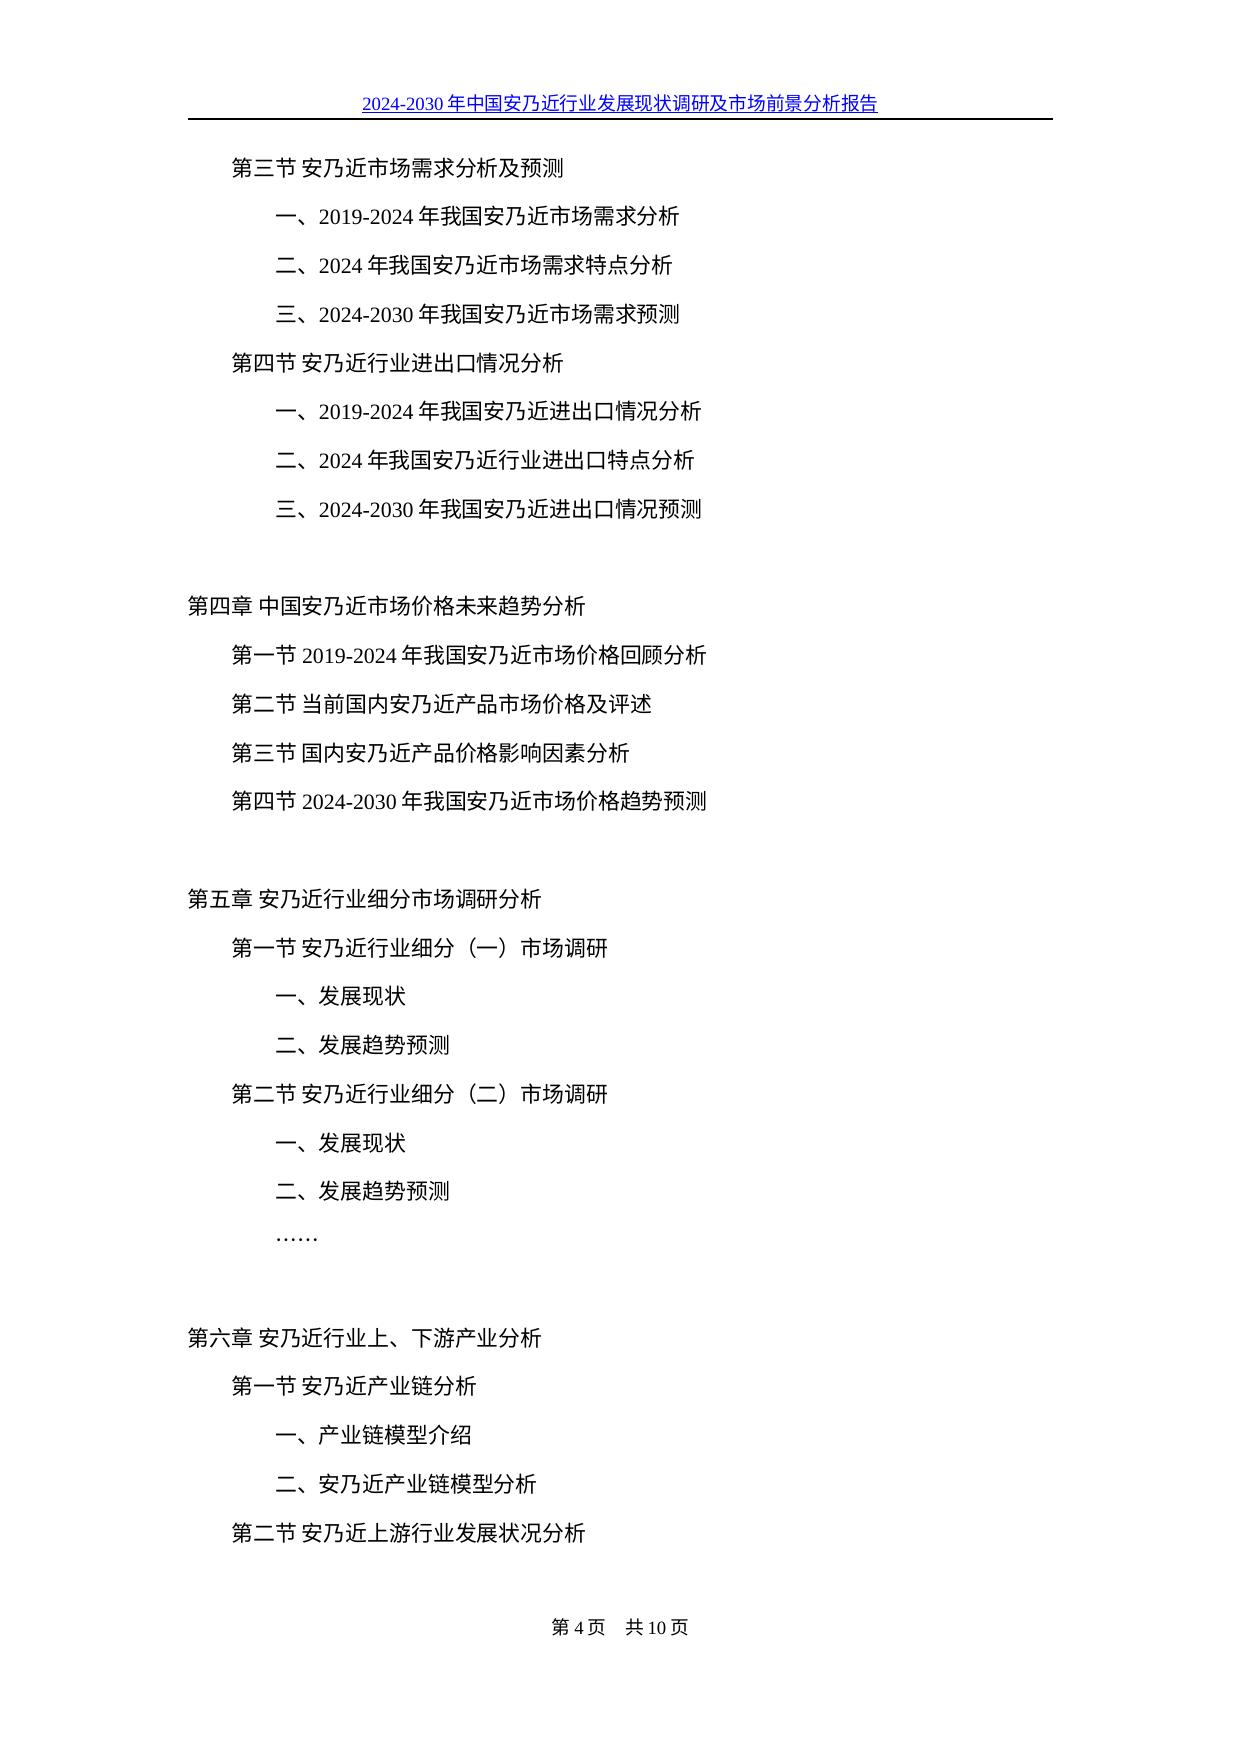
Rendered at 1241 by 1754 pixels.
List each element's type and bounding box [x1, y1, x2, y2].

text [187, 150, 1053, 1548]
